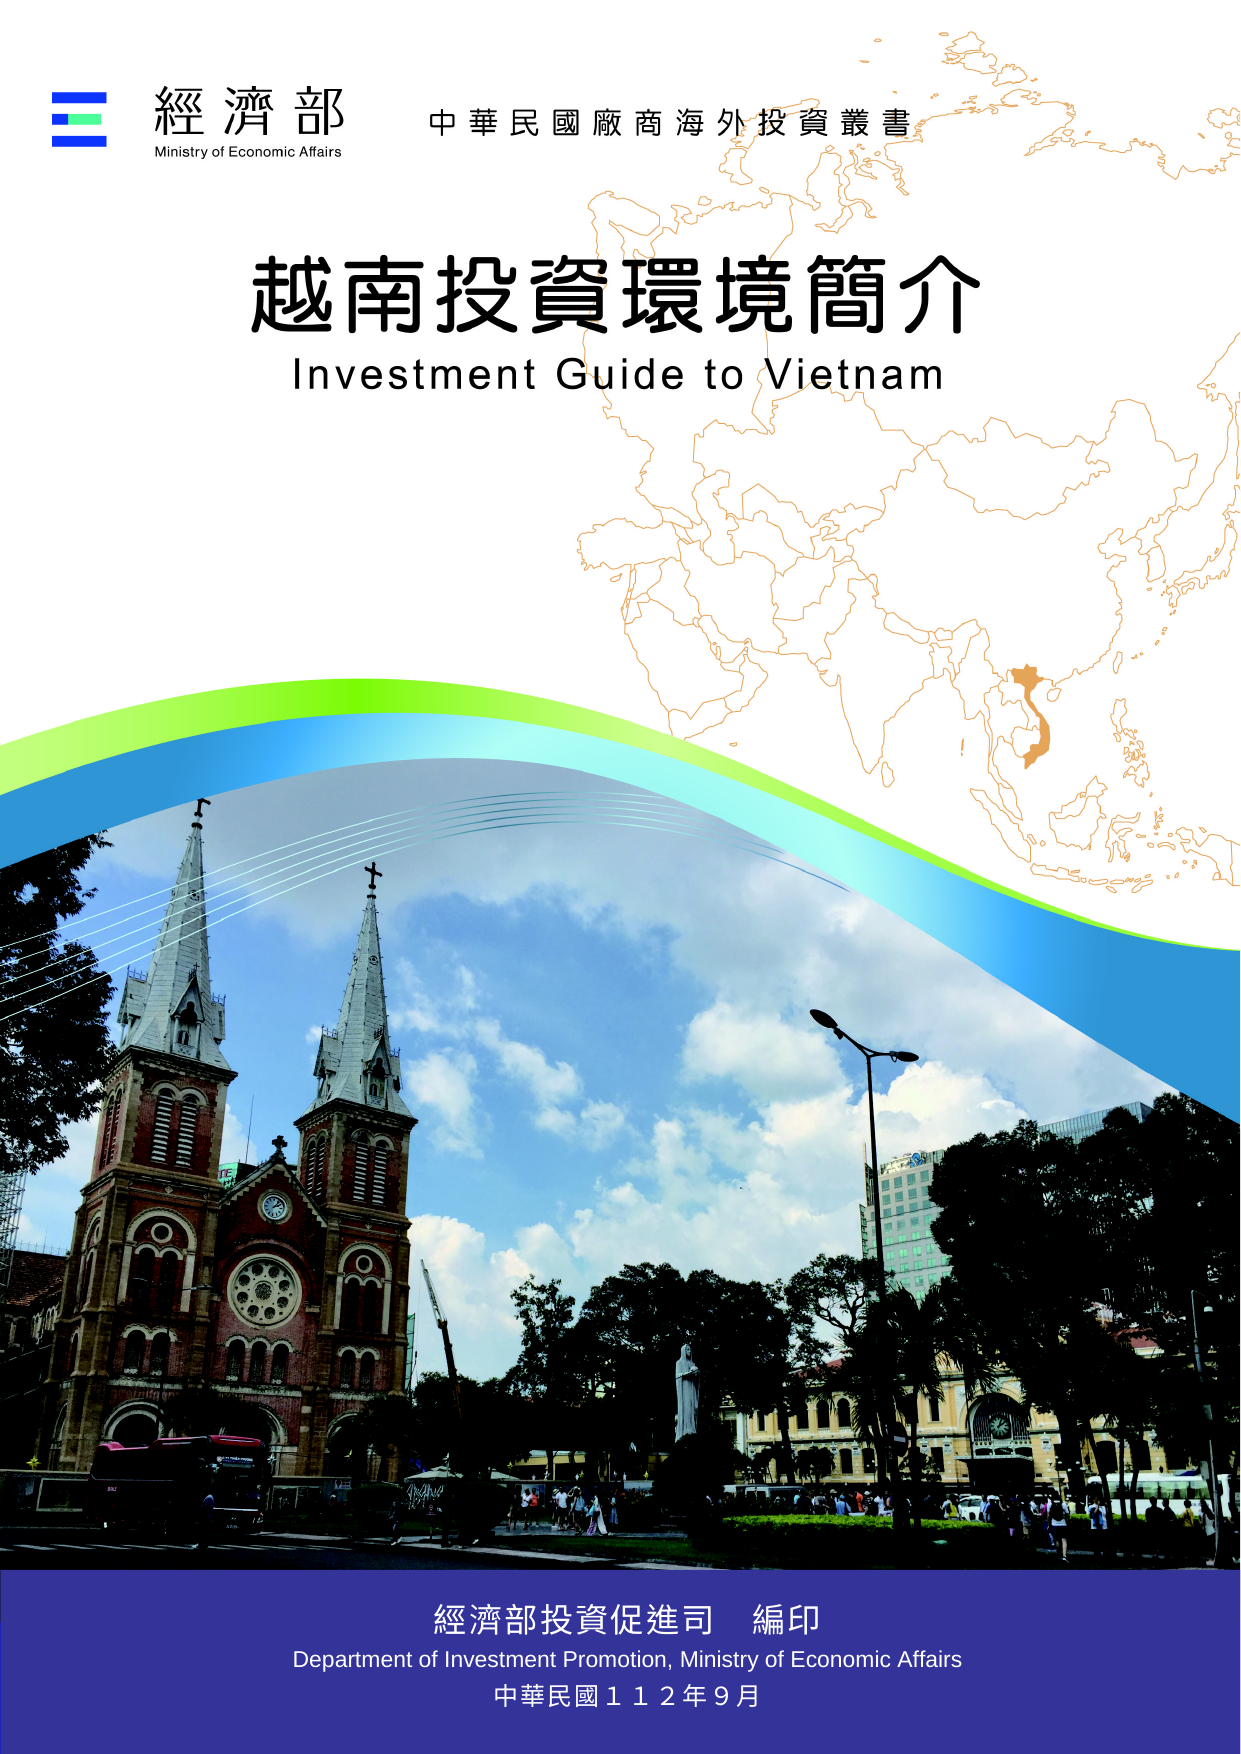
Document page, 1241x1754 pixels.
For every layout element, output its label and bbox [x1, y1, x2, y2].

picture [0, 0, 1241, 1569]
